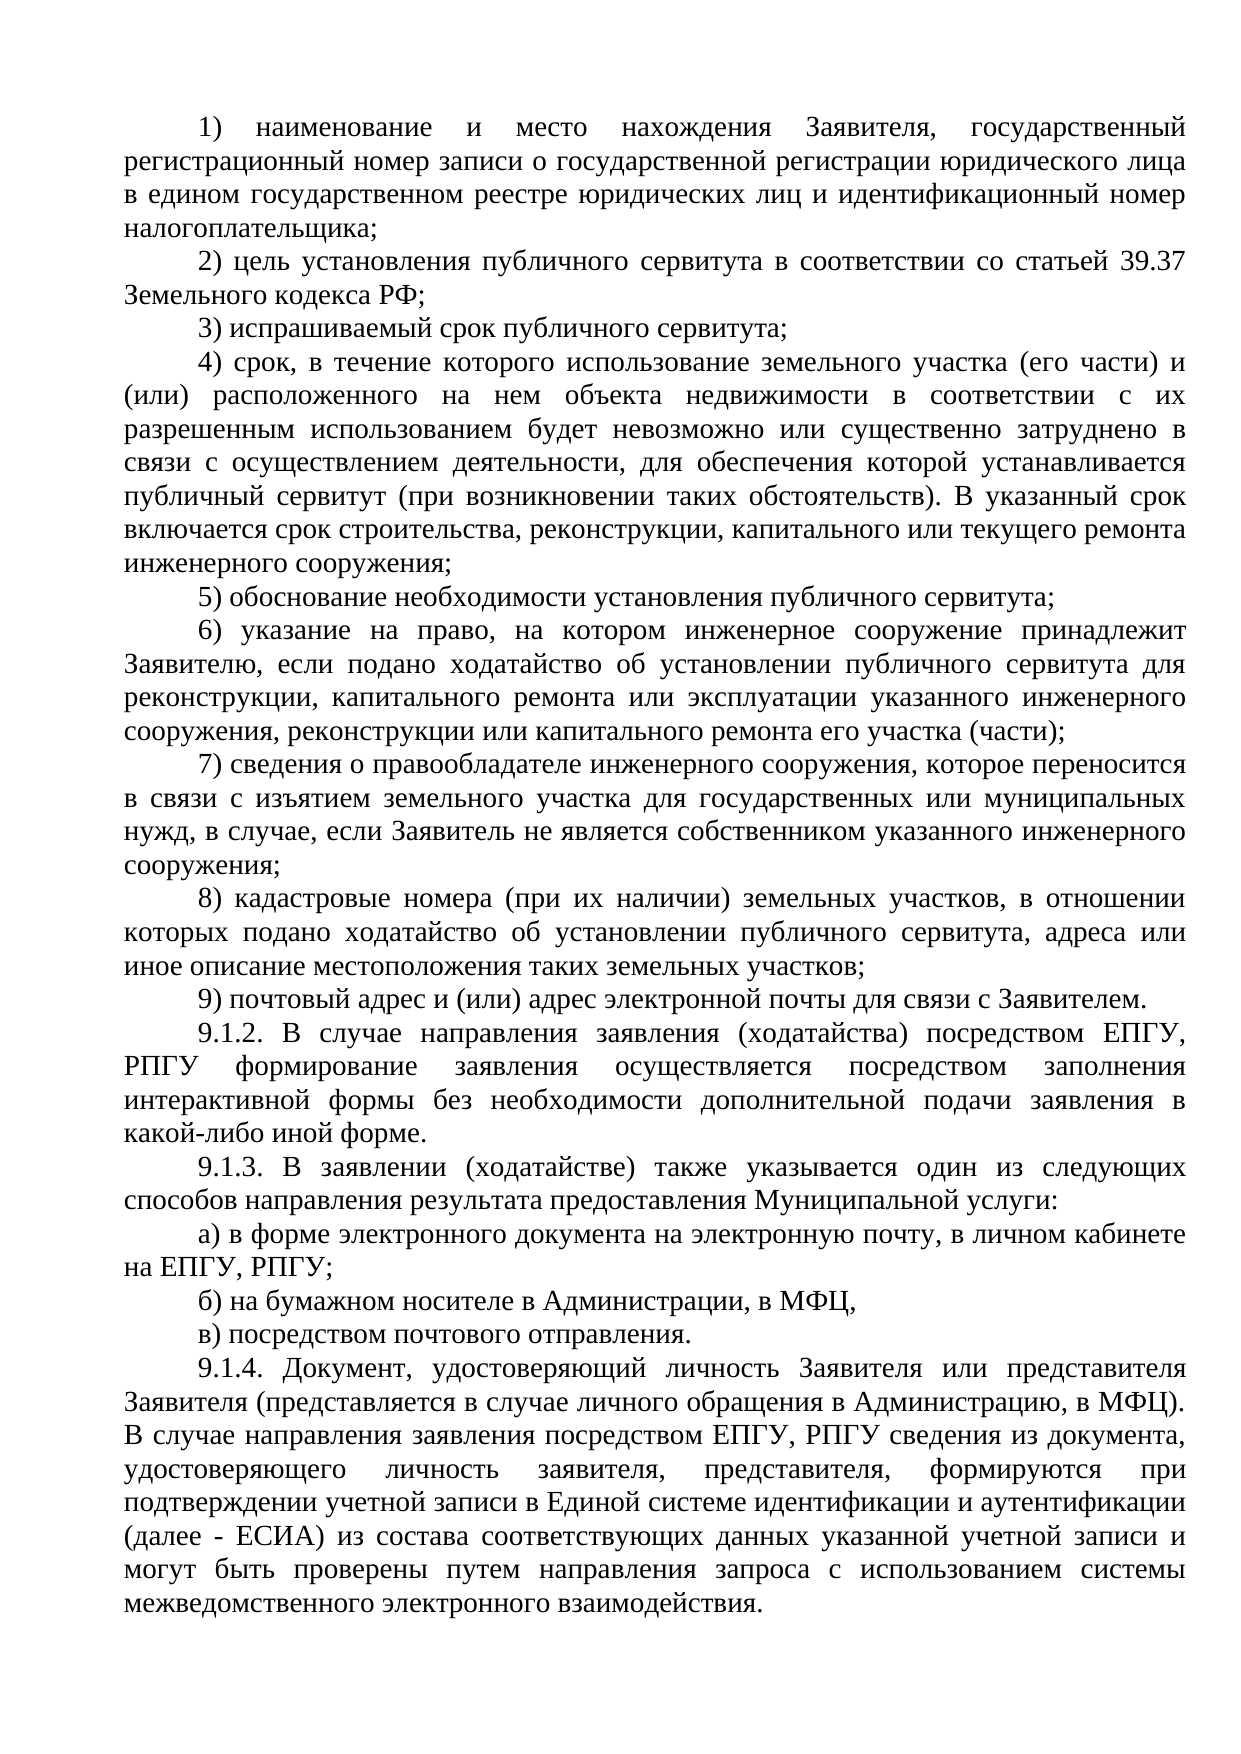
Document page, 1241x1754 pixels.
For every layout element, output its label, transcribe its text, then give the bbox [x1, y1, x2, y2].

text 9.1.3. В заявлении (ходатайстве) также указывается один из следующих способов направления результата предоставления Муниципальной услуги: [124, 1149, 1187, 1216]
text в) посредством почтового отправления. [124, 1317, 1187, 1350]
text 9) почтовый адрес и (или) адрес электронной почты для связи с Заявителем. [124, 981, 1187, 1015]
text 6) указание на право, на котором инженерное сооружение принадлежит Заявителю, если подано ходатайство об установлении публичного сервитута для реконструкции, капитального ремонта или эксплуатации указанного инженерного сооружения, реконструкции или капитального ремонта его участка (части); [124, 612, 1187, 746]
text 3) испрашиваемый срок публичного сервитута; [124, 310, 1187, 344]
text 2) цель установления публичного сервитута в соответствии со статьей 39.37 Земельного кодекса РФ; [124, 243, 1187, 310]
text 7) сведения о правообладателе инженерного сооружения, которое переносится в связи с изъятием земельного участка для государственных или муниципальных нужд, в случае, если Заявитель не является собственником указанного инженерного сооружения; [124, 746, 1187, 881]
text 9.1.2. В случае направления заявления (ходатайства) посредством ЕПГУ, РПГУ формирование заявления осуществляется посредством заполнения интерактивной формы без необходимости дополнительной подачи заявления в какой-либо иной форме. [124, 1015, 1187, 1149]
text 8) кадастровые номера (при их наличии) земельных участков, в отношении которых подано ходатайство об установлении публичного сервитута, адреса или иное описание местоположения таких земельных участков; [124, 881, 1187, 981]
text 5) обоснование необходимости установления публичного сервитута; [124, 579, 1187, 612]
text 9.1.4. Документ, удостоверяющий личность Заявителя или представителя Заявителя (представляется в случае личного обращения в Администрацию, в МФЦ). В случае направления заявления посредством ЕПГУ, РПГУ сведения из документа, удостоверяющего личность заявителя, представителя, формируются при подтверждении учетной записи в Единой системе идентификации и аутентификации (далее - ЕСИА) из состава соответствующих данных указанной учетной записи и могут быть проверены путем направления запроса с использованием системы межведомственного электронного взаимодействия. [124, 1350, 1187, 1618]
text 4) срок, в течение которого использование земельного участка (его части) и (или) расположенного на нем объекта недвижимости в соответствии с их разрешенным использованием будет невозможно или существенно затруднено в связи с осуществлением деятельности, для обеспечения которой устанавливается публичный сервитут (при возникновении таких обстоятельств). В указанный срок включается срок строительства, реконструкции, капитального или текущего ремонта инженерного сооружения; [124, 344, 1187, 579]
text б) на бумажном носителе в Администрации, в МФЦ, [124, 1283, 1187, 1317]
text 1) наименование и место нахождения Заявителя, государственный регистрационный номер записи о государственной регистрации юридического лица в едином государственном реестре юридических лиц и идентификационный номер налогоплательщика; [124, 109, 1187, 243]
text а) в форме электронного документа на электронную почту, в личном кабинете на ЕПГУ, РПГУ; [124, 1216, 1187, 1283]
